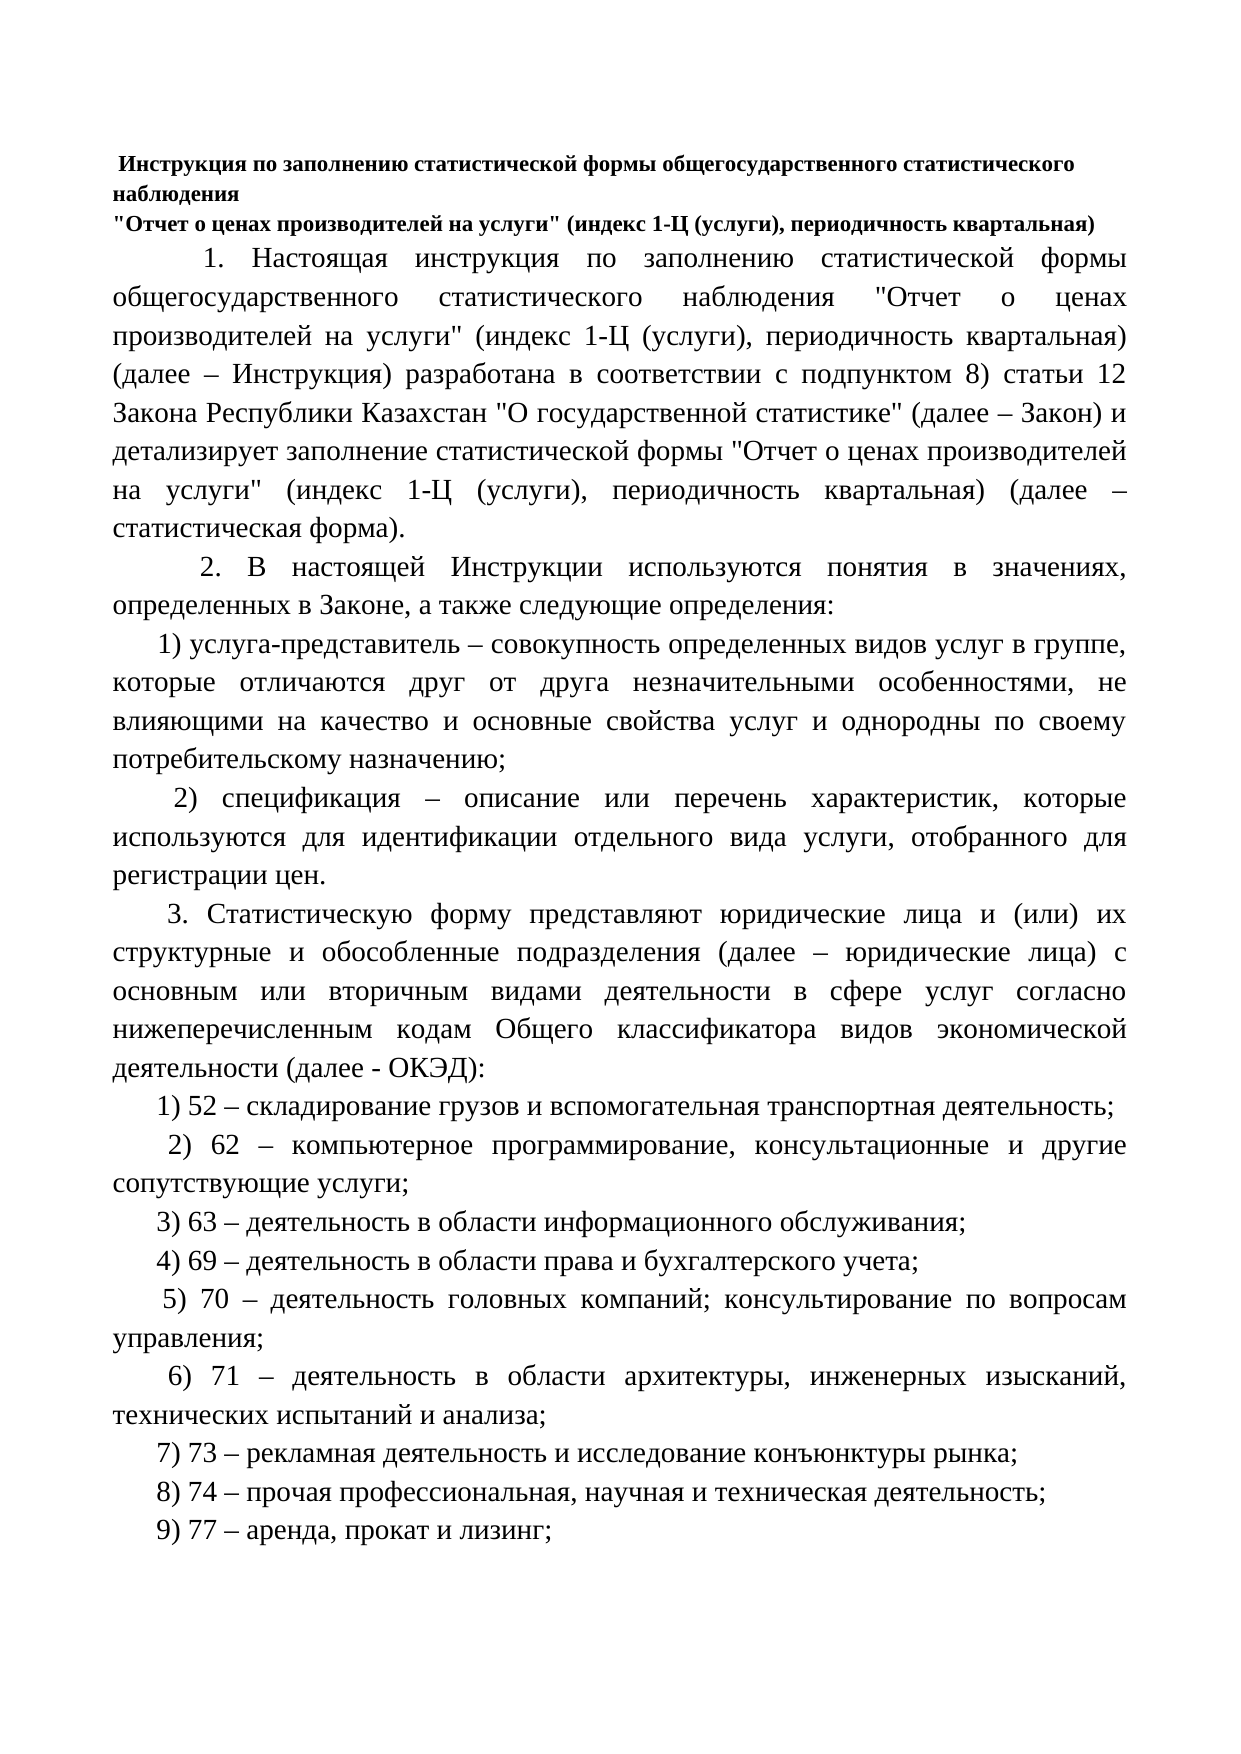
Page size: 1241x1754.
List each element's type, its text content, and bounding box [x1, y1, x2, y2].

text 8) 74 – прочая профессиональная, научная и техническая деятельность; [112, 1474, 1128, 1507]
text 7) 73 – рекламная деятельность и исследование конъюнктуры рынка; [112, 1435, 1128, 1469]
text 9) 77 – аренда, прокат и лизинг; [112, 1512, 1128, 1546]
text 2. В настоящей Инструкции используются понятия в значениях, определенных в Законе, а также следующие определения: [112, 549, 1128, 621]
text 2) 62 – компьютерное программирование, консультационные и другие сопутствующие услуги; [112, 1127, 1128, 1199]
text 1. Настоящая инструкция по заполнению статистической формы общегосударственного статистического наблюдения "Отчет о ценах производителей на услуги" (индекс 1-Ц (услуги), периодичность квартальная) (далее – Инструкция) разработана в соответствии с подпунктом 8) статьи 12 Закона Республики Казахстан "О государственной статистике" (далее – Закон) и детализирует заполнение статистической формы "Отчет о ценах производителей на услуги" (индекс 1-Ц (услуги), периодичность квартальная) (далее – статистическая форма). [112, 241, 1128, 544]
text Инструкция по заполнению статистической формы общегосударственного статистического наблюдения "Отчет о ценах производителей на услуги" (индекс 1-Ц (услуги), периодичность квартальная) [112, 150, 1128, 237]
text 3) 63 – деятельность в области информационного обслуживания; [112, 1204, 1128, 1238]
text 3. Статистическую форму представляют юридические лица и (или) их структурные и обособленные подразделения (далее – юридические лица) с основным или вторичным видами деятельности в сфере услуг согласно нижеперечисленным кодам Общего классификатора видов экономической деятельности (далее - ОКЭД): [112, 896, 1128, 1083]
text 1) услуга-представитель – совокупность определенных видов услуг в группе, которые отличаются друг от друга незначительными особенностями, не влияющими на качество и основные свойства услуг и однородны по своему потребительскому назначению; [112, 626, 1128, 775]
text 2) спецификация – описание или перечень характеристик, которые используются для идентификации отдельного вида услуги, отобранного для регистрации цен. [112, 780, 1128, 891]
text 6) 71 – деятельность в области архитектуры, инженерных изысканий, технических испытаний и анализа; [112, 1358, 1128, 1430]
text 4) 69 – деятельность в области права и бухгалтерского учета; [112, 1243, 1128, 1276]
text 5) 70 – деятельность головных компаний; консультирование по вопросам управления; [112, 1281, 1128, 1353]
text 1) 52 – складирование грузов и вспомогательная транспортная деятельность; [112, 1088, 1128, 1122]
